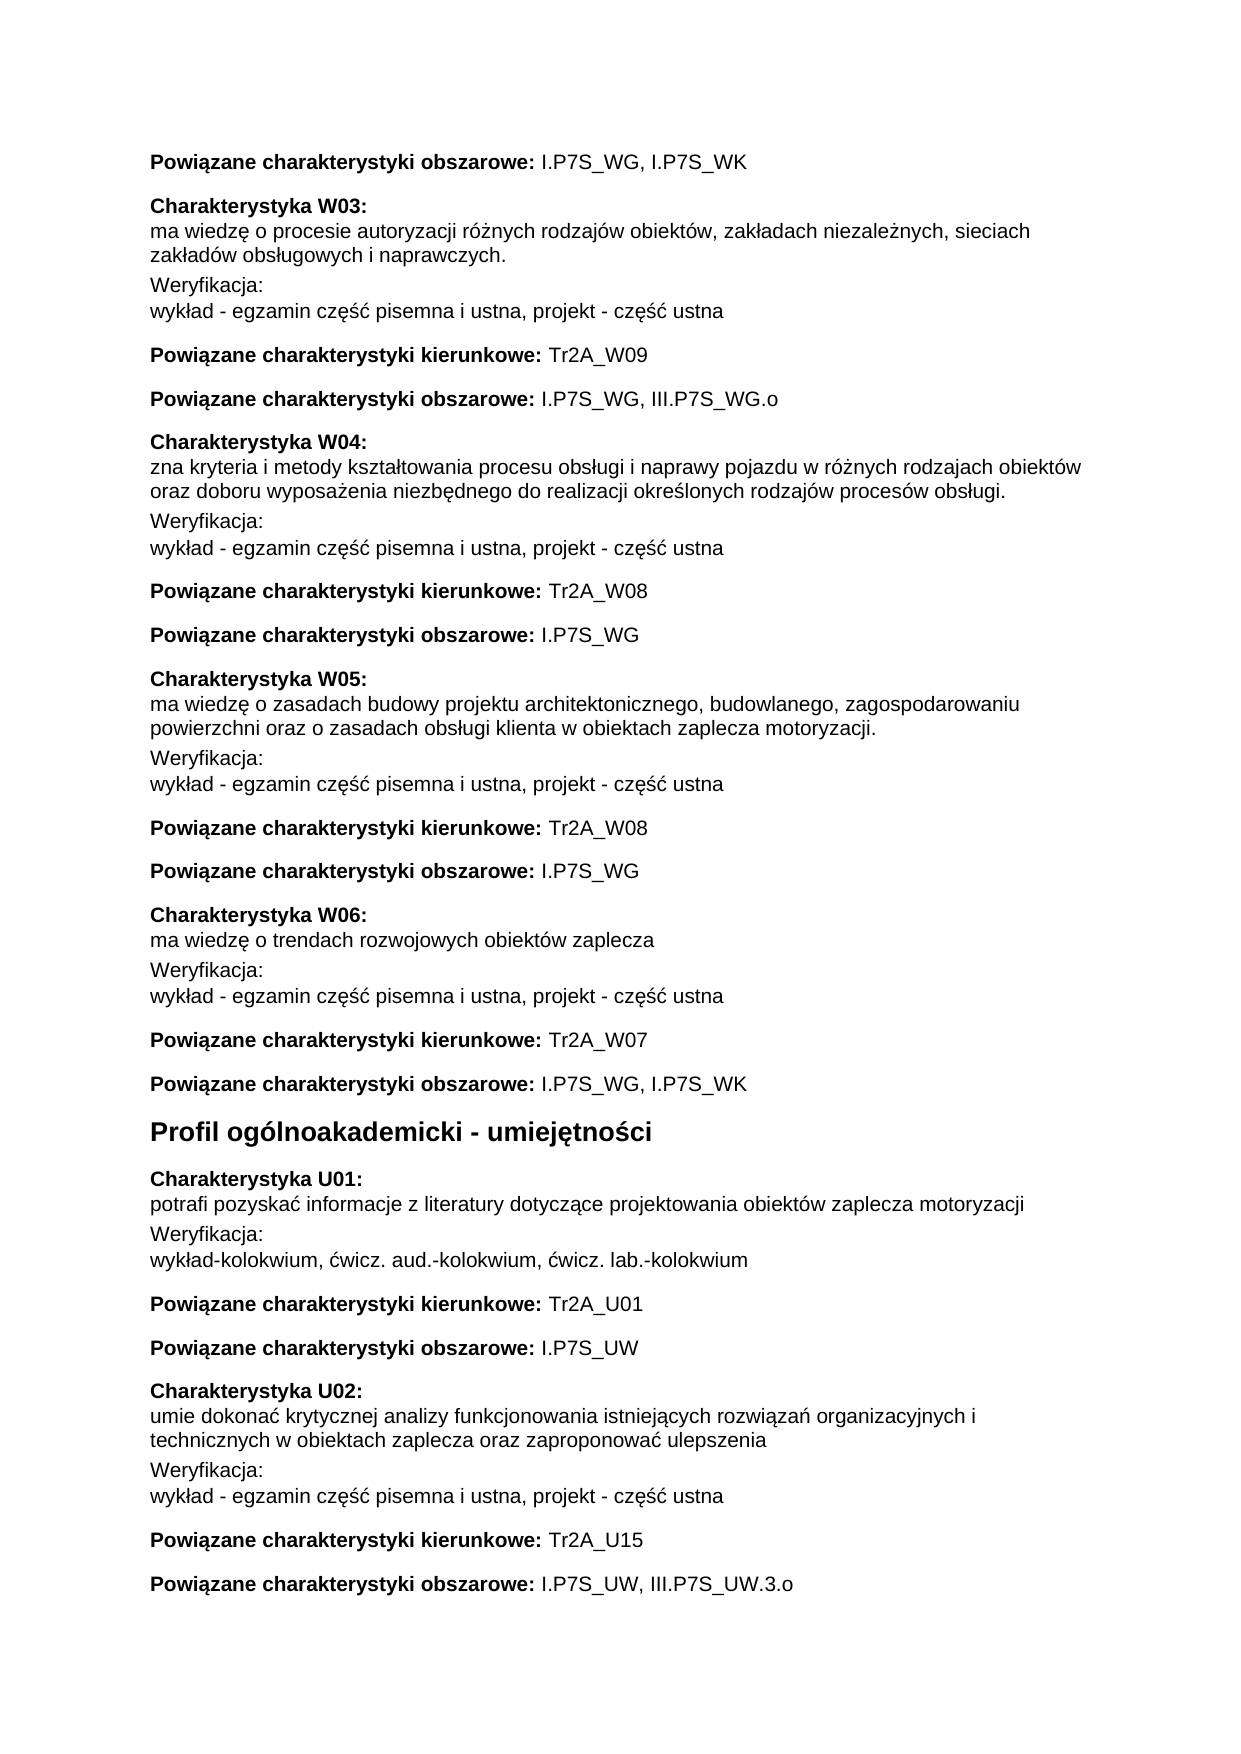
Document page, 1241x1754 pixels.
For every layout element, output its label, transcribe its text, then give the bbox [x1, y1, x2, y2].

text Powiązane charakterystyki kierunkowe: Tr2A_W08 [150, 816, 1090, 839]
text Weryfikacja: [150, 1222, 1090, 1246]
text wykład - egzamin część pisemna i ustna, projekt - część ustna [150, 984, 1090, 1008]
text umie dokonać krytycznej analizy funkcjonowania istniejących rozwiązań organizacyjnych i technicznych w obiektach zaplecza oraz zaproponować ulepszenia [150, 1404, 1090, 1452]
text Powiązane charakterystyki obszarowe: I.P7S_WG [150, 859, 1090, 883]
text Powiązane charakterystyki obszarowe: I.P7S_UW, III.P7S_UW.3.o [150, 1572, 1090, 1596]
text potrafi pozyskać informacje z literatury dotyczące projektowania obiektów zaplecza motoryzacji [150, 1192, 1090, 1216]
text zna kryteria i metody kształtowania procesu obsługi i naprawy pojazdu w różnych rodzajach obiektów oraz doboru wyposażenia niezbędnego do realizacji określonych rodzajów procesów obsługi. [150, 455, 1090, 503]
text Powiązane charakterystyki obszarowe: I.P7S_WG, I.P7S_WK [150, 1072, 1090, 1096]
text Weryfikacja: [150, 958, 1090, 982]
text ma wiedzę o trendach rozwojowych obiektów zaplecza [150, 928, 1090, 952]
text Powiązane charakterystyki obszarowe: I.P7S_WG, III.P7S_WG.o [150, 386, 1090, 410]
text ma wiedzę o zasadach budowy projektu architektonicznego, budowlanego, zagospodarowaniu powierzchni oraz o zasadach obsługi klienta w obiektach zaplecza motoryzacji. [150, 692, 1090, 739]
text Powiązane charakterystyki obszarowe: I.P7S_WG [150, 623, 1090, 647]
text wykład-kolokwium, ćwicz. aud.-kolokwium, ćwicz. lab.-kolokwium [150, 1248, 1090, 1272]
text Weryfikacja: [150, 273, 1090, 297]
text Powiązane charakterystyki obszarowe: I.P7S_UW [150, 1335, 1090, 1359]
text Powiązane charakterystyki kierunkowe: Tr2A_U15 [150, 1528, 1090, 1552]
text Weryfikacja: [150, 746, 1090, 770]
text Powiązane charakterystyki kierunkowe: Tr2A_W08 [150, 579, 1090, 603]
text Charakterystyka W04: [150, 430, 1090, 454]
text Charakterystyka W05: [150, 667, 1090, 691]
text Charakterystyka U01: [150, 1167, 1090, 1191]
text wykład - egzamin część pisemna i ustna, projekt - część ustna [150, 1484, 1090, 1508]
text Powiązane charakterystyki kierunkowe: Tr2A_W09 [150, 343, 1090, 367]
subtitle Profil ogólnoakademicki - umiejętności [150, 1116, 1090, 1147]
text wykład - egzamin część pisemna i ustna, projekt - część ustna [150, 535, 1090, 559]
text ma wiedzę o procesie autoryzacji różnych rodzajów obiektów, zakładach niezależnych, sieciach zakładów obsługowych i naprawczych. [150, 219, 1090, 267]
text Charakterystyka W03: [150, 194, 1090, 218]
text Charakterystyka W06: [150, 903, 1090, 927]
text Charakterystyka U02: [150, 1379, 1090, 1403]
text Powiązane charakterystyki kierunkowe: Tr2A_W07 [150, 1028, 1090, 1052]
text Powiązane charakterystyki obszarowe: I.P7S_WG, I.P7S_WK [150, 150, 1090, 174]
text wykład - egzamin część pisemna i ustna, projekt - część ustna [150, 299, 1090, 323]
text wykład - egzamin część pisemna i ustna, projekt - część ustna [150, 772, 1090, 796]
text Weryfikacja: [150, 509, 1090, 533]
text Powiązane charakterystyki kierunkowe: Tr2A_U01 [150, 1292, 1090, 1316]
text Weryfikacja: [150, 1458, 1090, 1482]
